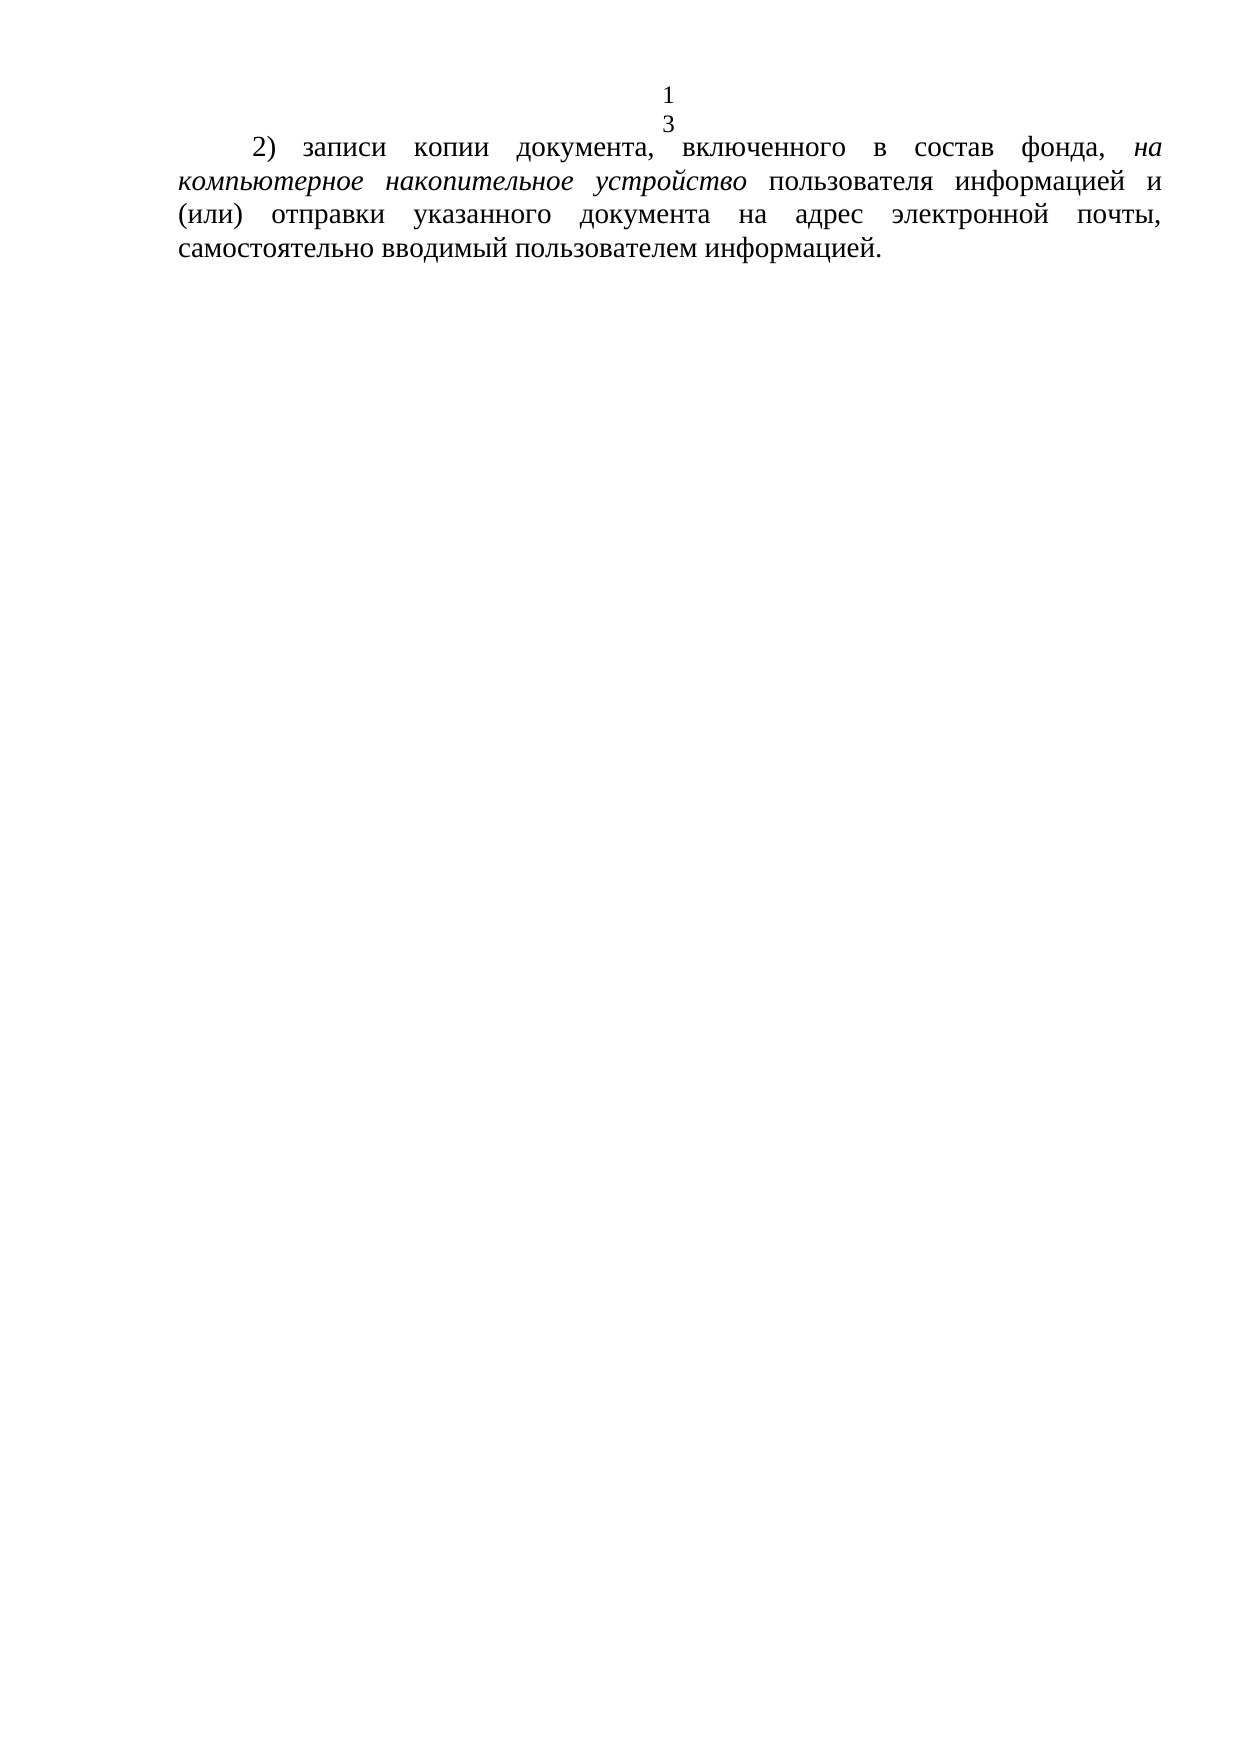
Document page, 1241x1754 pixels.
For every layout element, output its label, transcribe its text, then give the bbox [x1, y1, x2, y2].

list записи копии документа, включенного в состав фонда, на компьютерное накопительное устройство пользователя информацией и (или) отправки указанного документа на адрес электронной почты, самостоятельно вводимый пользователем информацией. [178, 129, 1162, 264]
